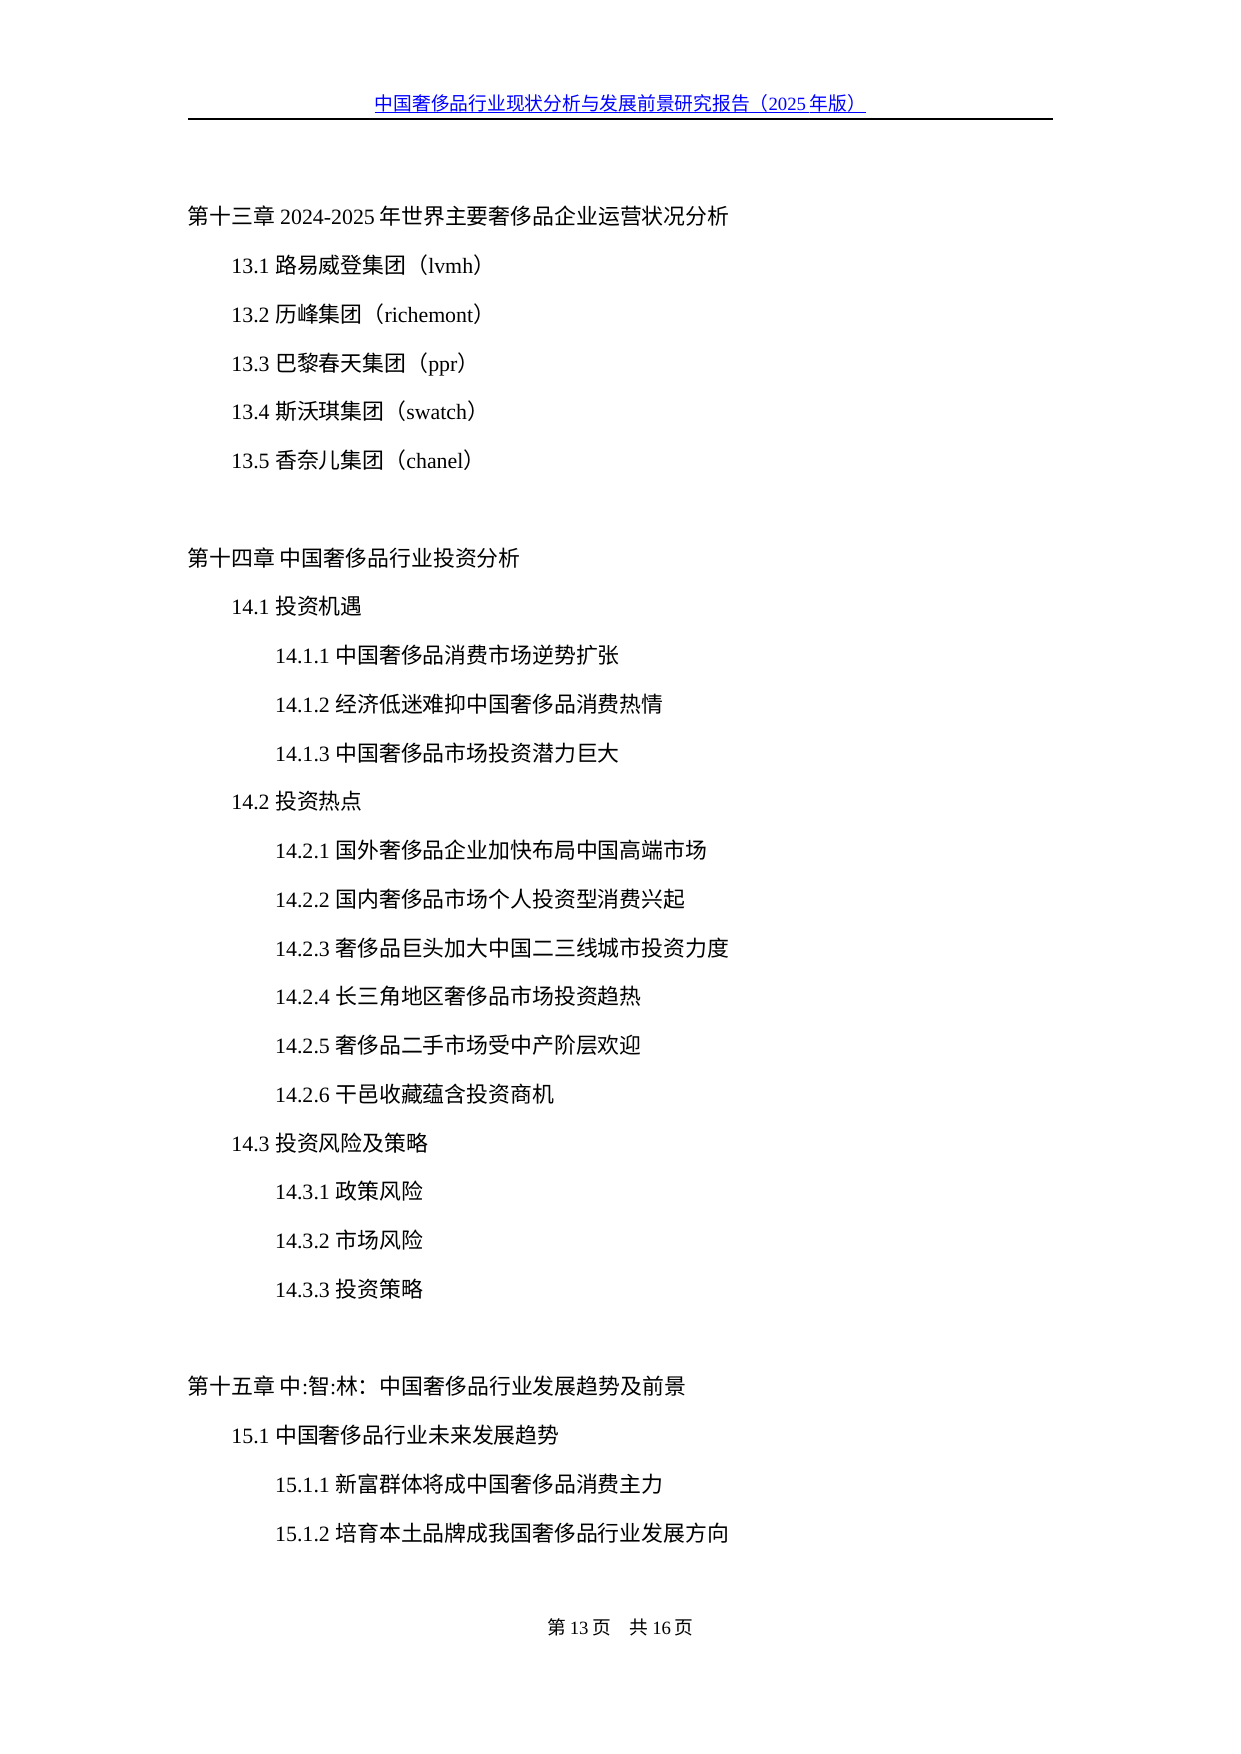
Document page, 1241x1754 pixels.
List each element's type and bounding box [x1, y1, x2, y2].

text [187, 150, 1053, 1548]
